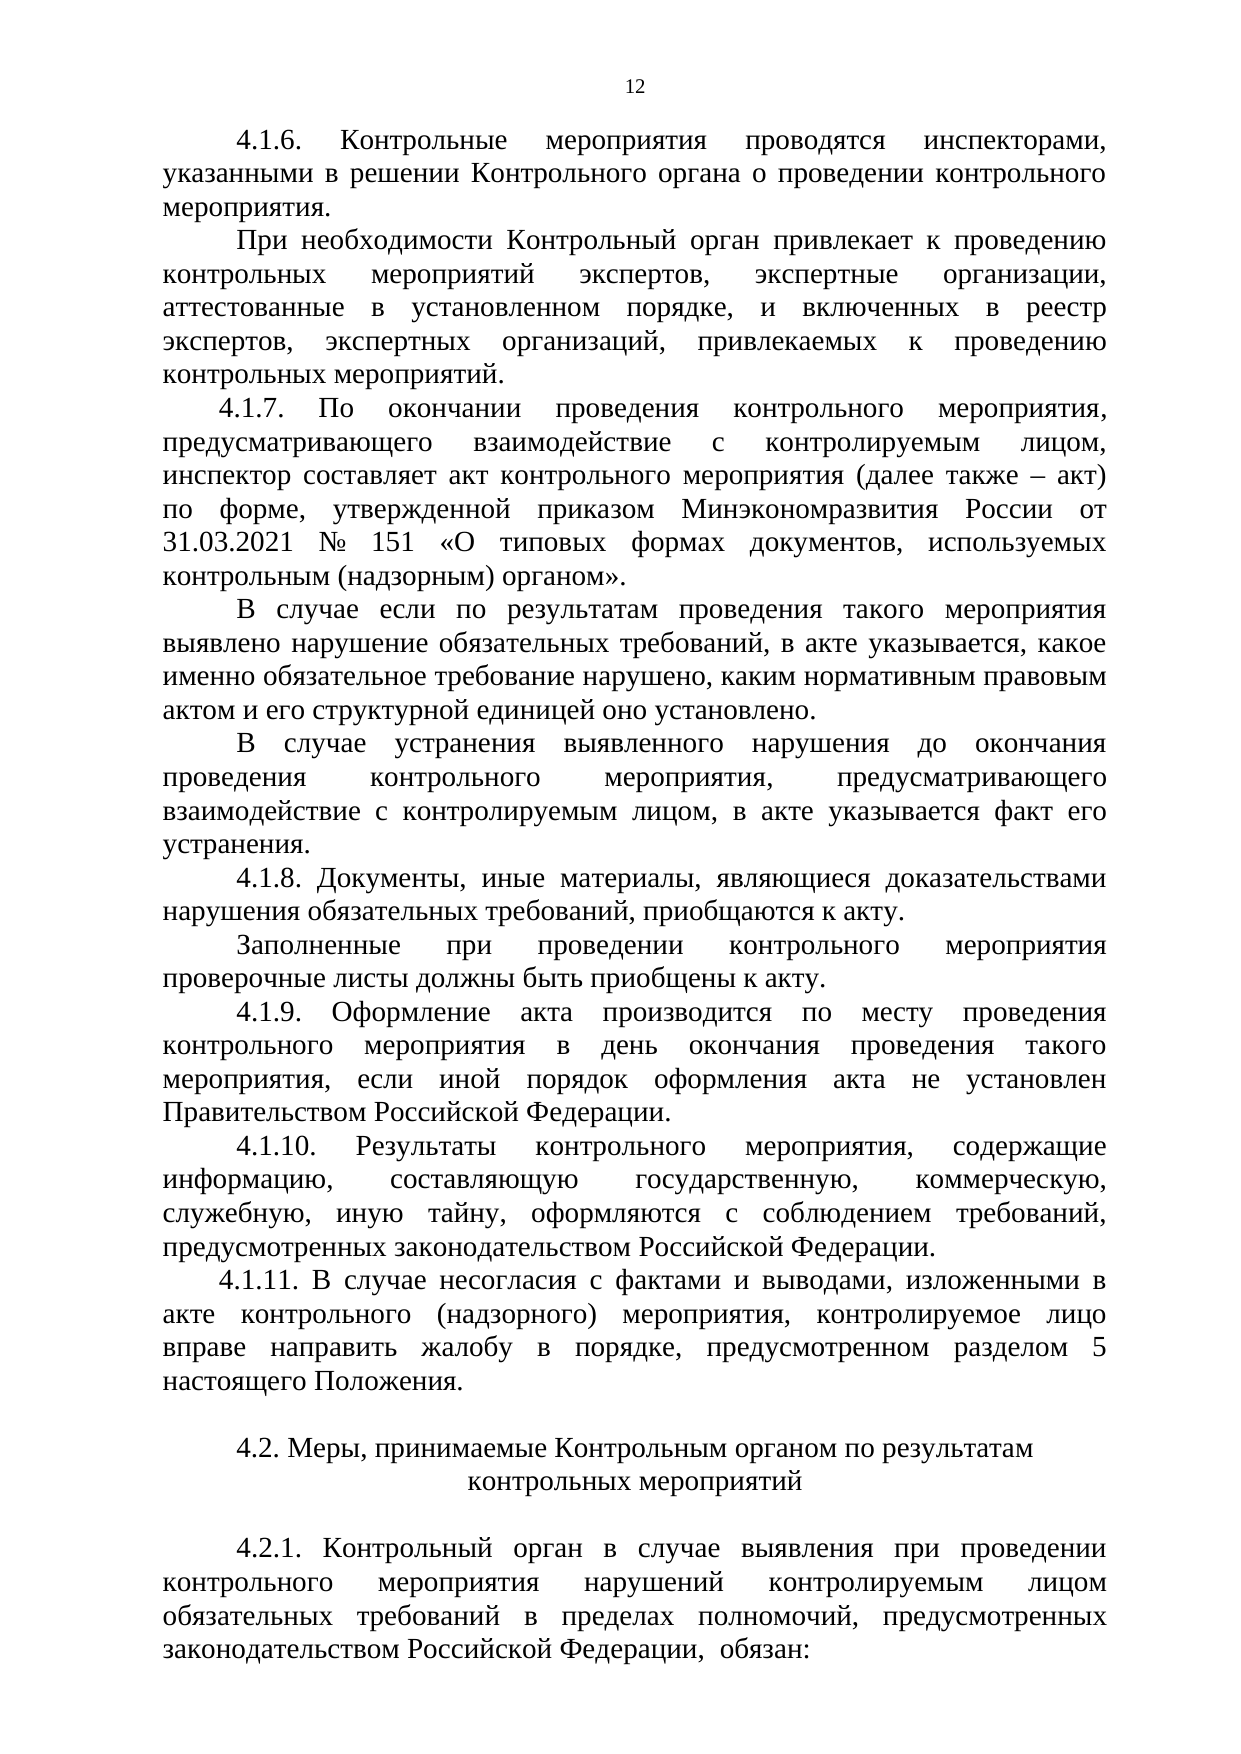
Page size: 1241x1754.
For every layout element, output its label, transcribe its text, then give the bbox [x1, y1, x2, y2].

list В случае устранения выявленного нарушения до окончания проведения контрольного мероприятия, предусматривающего взаимодействие с контролируемым лицом, в акте указывается факт его устранения. [162, 726, 1107, 860]
text 4.2. Меры, принимаемые Контрольным органом по результатам контрольных мероприятий [162, 1430, 1107, 1497]
list При необходимости Контрольный орган привлекает к проведению контрольных мероприятий экспертов, экспертные организации, аттестованные в установленном порядке, и включенных в реестр экспертов, экспертных организаций, привлекаемых к проведению контрольных мероприятий. [162, 222, 1107, 390]
text 4.1.10. Результаты контрольного мероприятия, содержащие информацию, составляющую государственную, коммерческую, служебную, иную тайну, оформляются с соблюдением требований, предусмотренных законодательством Российской Федерации. [162, 1128, 1107, 1262]
text 4.1.6. Контрольные мероприятия проводятся инспекторами, указанными в решении Контрольного органа о проведении контрольного мероприятия. [162, 122, 1107, 222]
text 4.1.9. Оформление акта производится по месту проведения контрольного мероприятия в день окончания проведения такого мероприятия, если иной порядок оформления акта не установлен Правительством Российской Федерации. [162, 994, 1107, 1128]
text 4.1.7. По окончании проведения контрольного мероприятия, предусматривающего взаимодействие с контролируемым лицом, инспектор составляет акт контрольного мероприятия (далее также – акт) по форме, утвержденной приказом Минэкономразвития России от 31.03.2021 № 151 «О типовых формах документов, используемых контрольным (надзорным) органом». [162, 390, 1107, 591]
text Заполненные при проведении контрольного мероприятия проверочные листы должны быть приобщены к акту. [162, 927, 1107, 994]
list 4.2.1. Контрольный орган в случае выявления при проведении контрольного мероприятия нарушений контролируемым лицом обязательных требований в пределах полномочий, предусмотренных законодательством Российской Федерации, обязан: [162, 1531, 1107, 1665]
text 4.1.8. Документы, иные материалы, являющиеся доказательствами нарушения обязательных требований, приобщаются к акту. [162, 860, 1107, 927]
text 4.1.11. В случае несогласия с фактами и выводами, изложенными в акте контрольного (надзорного) мероприятия, контролируемое лицо вправе направить жалобу в порядке, предусмотренном разделом 5 настоящего Положения. [162, 1262, 1107, 1396]
list В случае если по результатам проведения такого мероприятия выявлено нарушение обязательных требований, в акте указывается, какое именно обязательное требование нарушено, каким нормативным правовым актом и его структурной единицей оно установлено. [162, 591, 1107, 726]
